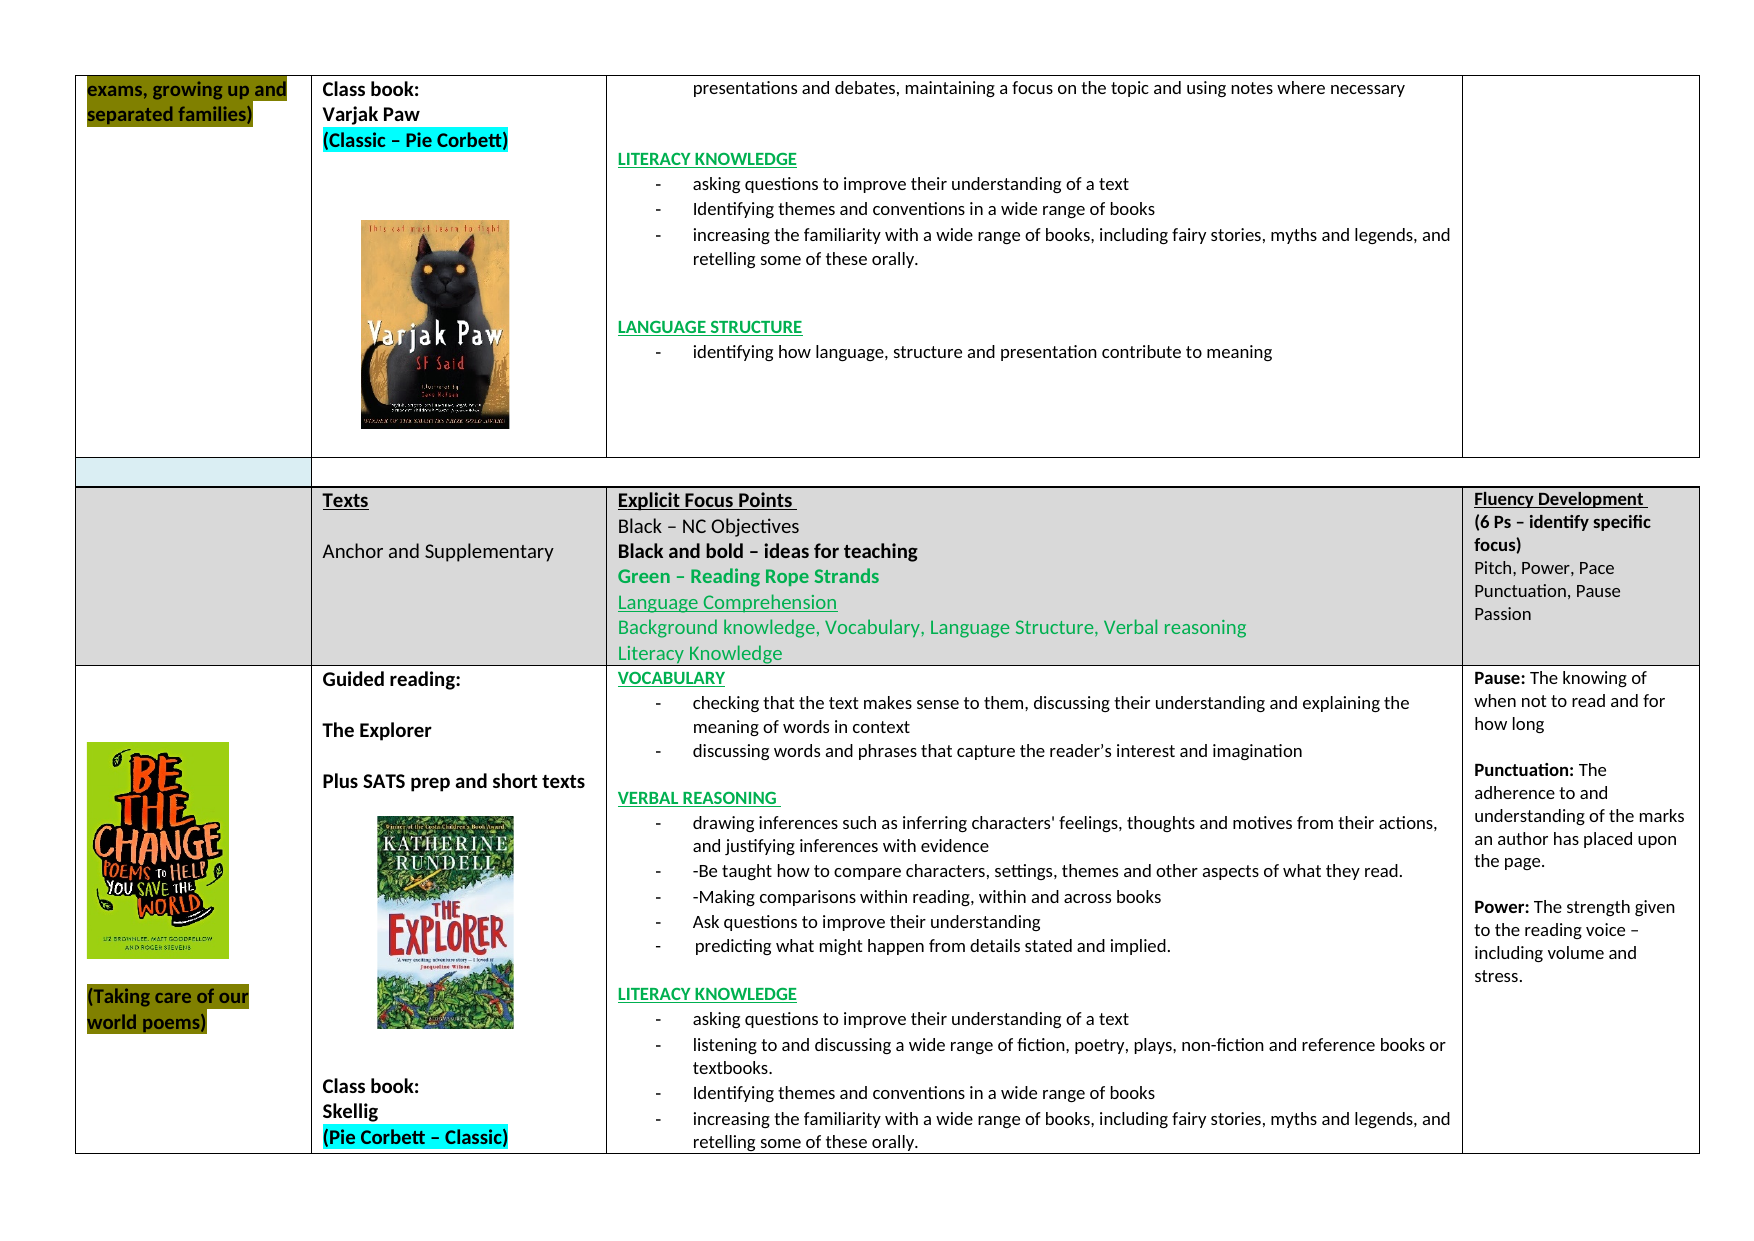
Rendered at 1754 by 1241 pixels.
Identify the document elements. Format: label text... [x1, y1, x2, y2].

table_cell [607, 666, 1462, 1153]
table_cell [312, 666, 606, 1153]
table_cell [76, 458, 311, 486]
table_cell Fluency Development (6 Ps – identify specific focus) Pitch, Power, Pace Punctuation, Pause Passion [1463, 488, 1699, 665]
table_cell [76, 666, 311, 1153]
table_cell Explicit Focus Points Black – NC Objectives Black and bold – ideas for teaching Green – Reading Rope Strands Language Comprehension Background knowledge, Vocabulary, Language Structure, Verbal reasoning Literacy Knowledge [607, 488, 1462, 665]
picture [359, 220, 509, 427]
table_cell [312, 76, 606, 457]
table_cell Texts Anchor and Supplementary [312, 488, 606, 665]
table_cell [1463, 666, 1699, 1153]
picture [376, 816, 514, 1027]
table_cell [76, 488, 311, 665]
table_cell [607, 76, 1462, 457]
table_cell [76, 76, 311, 457]
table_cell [1463, 76, 1699, 457]
picture [86, 742, 229, 959]
